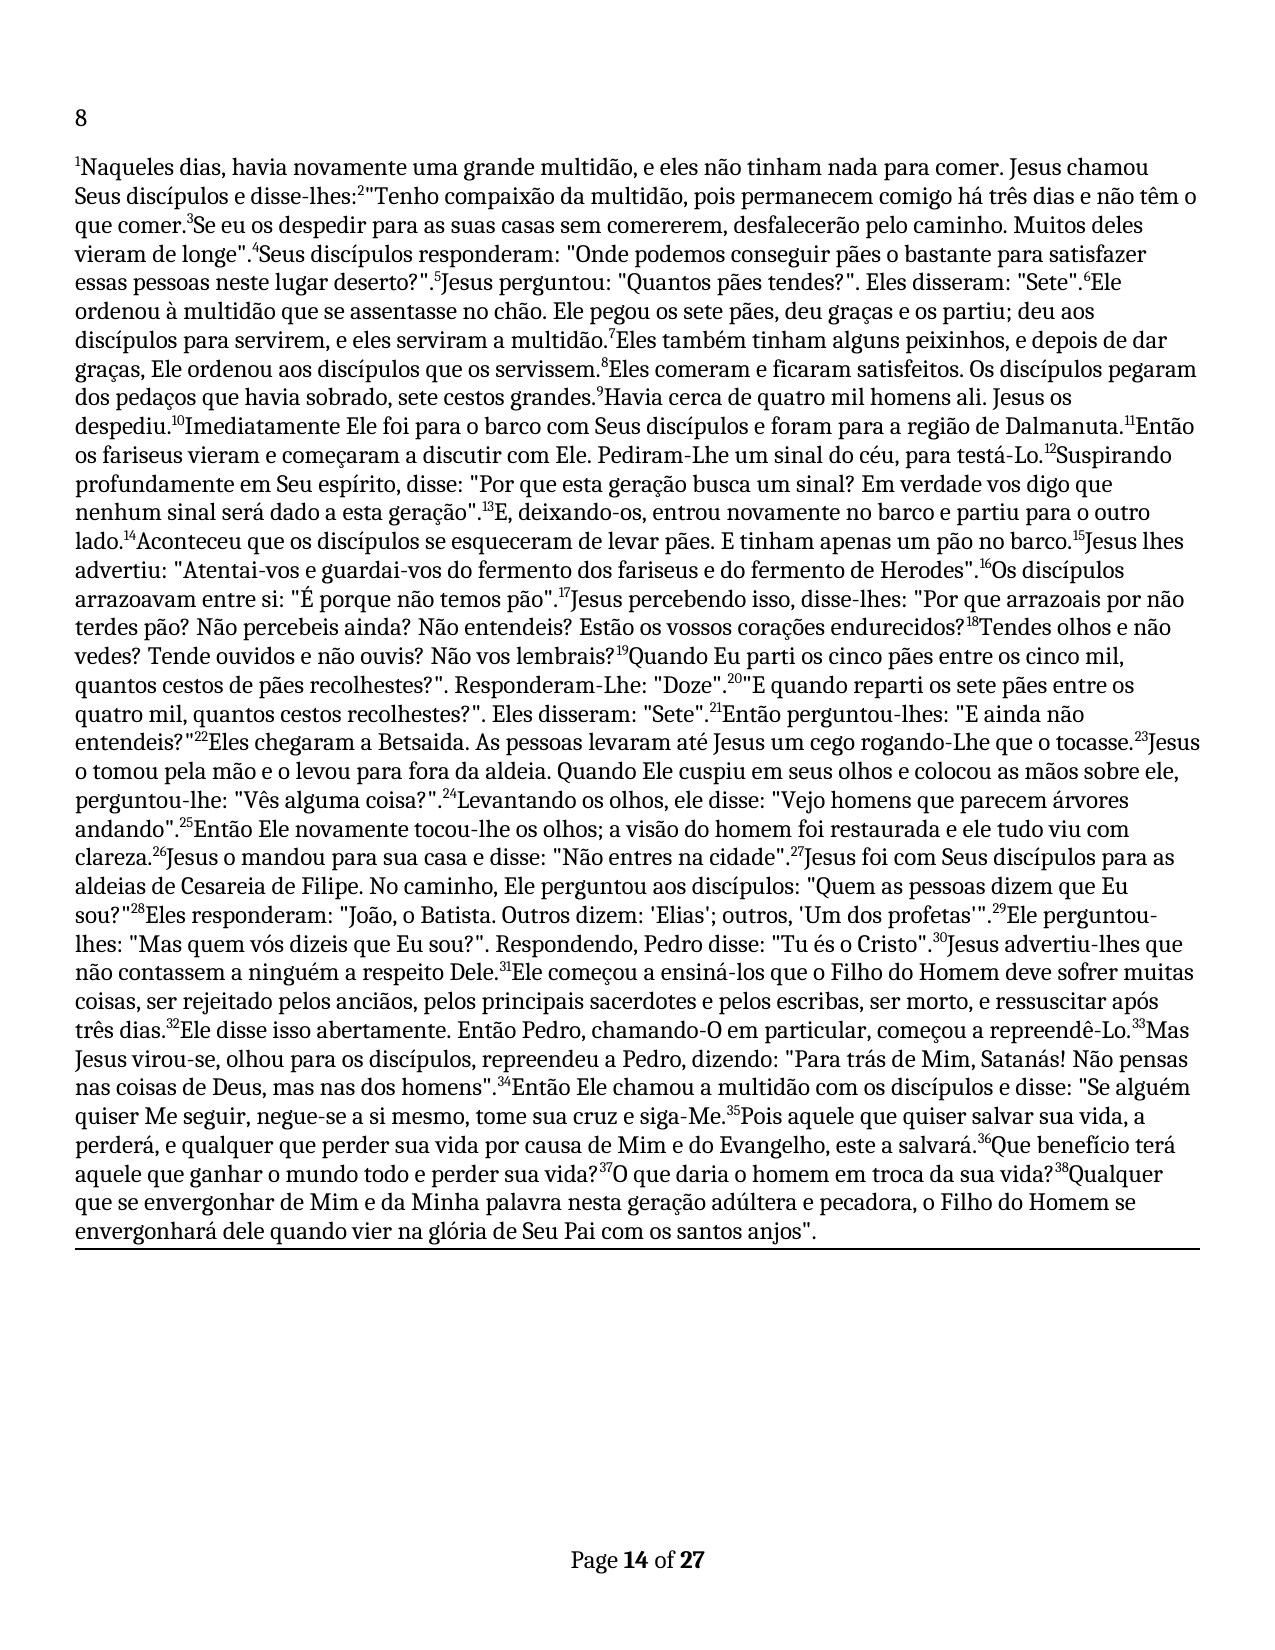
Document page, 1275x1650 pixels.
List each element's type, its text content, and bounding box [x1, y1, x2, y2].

text 1Naqueles dias, havia novamente uma grande multidão, e eles não tinham nada para comer. Jesus chamou Seus discípulos e disse-lhes:2"Tenho compaixão da multidão, pois permanecem comigo há três dias e não têm o que comer.3Se eu os despedir para as suas casas sem comererem, desfalecerão pelo caminho. Muitos deles vieram de longe".4Seus discípulos responderam: "Onde podemos conseguir pães o bastante para satisfazer essas pessoas neste lugar deserto?".5Jesus perguntou: "Quantos pães tendes?". Eles disseram: "Sete".6Ele ordenou à multidão que se assentasse no chão. Ele pegou os sete pães, deu graças e os partiu; deu aos discípulos para servirem, e eles serviram a multidão.7Eles também tinham alguns peixinhos, e depois de dar graças, Ele ordenou aos discípulos que os servissem.8Eles comeram e ficaram satisfeitos. Os discípulos pegaram dos pedaços que havia sobrado, sete cestos grandes.9Havia cerca de quatro mil homens ali. Jesus os despediu.10Imediatamente Ele foi para o barco com Seus discípulos e foram para a região de Dalmanuta.11Então os fariseus vieram e começaram a discutir com Ele. Pediram-Lhe um sinal do céu, para testá-Lo.12Suspirando profundamente em Seu espírito, disse: "Por que esta geração busca um sinal? Em verdade vos digo que nenhum sinal será dado a esta geração".13E, deixando-os, entrou novamente no barco e partiu para o outro lado.14Aconteceu que os discípulos se esqueceram de levar pães. E tinham apenas um pão no barco.15Jesus lhes advertiu: "Atentai-vos e guardai-vos do fermento dos fariseus e do fermento de Herodes".16Os discípulos arrazoavam entre si: "É porque não temos pão".17Jesus percebendo isso, disse-lhes: "Por que arrazoais por não terdes pão? Não percebeis ainda? Não entendeis? Estão os vossos corações endurecidos?18Tendes olhos e não vedes? Tende ouvidos e não ouvis? Não vos lembrais?19Quando Eu parti os cinco pães entre os cinco mil, quantos cestos de pães recolhestes?". Responderam-Lhe: "Doze".20"E quando reparti os sete pães entre os quatro mil, quantos cestos recolhestes?". Eles disseram: "Sete".21Então perguntou-lhes: "E ainda não entendeis?"22Eles chegaram a Betsaida. As pessoas levaram até Jesus um cego rogando-Lhe que o tocasse.23Jesus o tomou pela mão e o levou para fora da aldeia. Quando Ele cuspiu em seus olhos e colocou as mãos sobre ele, perguntou-lhe: "Vês alguma coisa?".24Levantando os olhos, ele disse: "Vejo homens que parecem árvores andando".25Então Ele novamente tocou-lhe os olhos; a visão do homem foi restaurada e ele tudo viu com clareza.26Jesus o mandou para sua casa e disse: "Não entres na cidade".27Jesus foi com Seus discípulos para as aldeias de Cesareia de Filipe. No caminho, Ele perguntou aos discípulos: "Quem as pessoas dizem que Eu sou?"28Eles responderam: "João, o Batista. Outros dizem: 'Elias'; outros, 'Um dos profetas'".29Ele perguntou-lhes: "Mas quem vós dizeis que Eu sou?". Respondendo, Pedro disse: "Tu és o Cristo".30Jesus advertiu-lhes que não contassem a ninguém a respeito Dele.31Ele começou a ensiná-los que o Filho do Homem deve sofrer muitas coisas, ser rejeitado pelos anciãos, pelos principais sacerdotes e pelos escribas, ser morto, e ressuscitar após três dias.32Ele disse isso abertamente. Então Pedro, chamando-O em particular, começou a repreendê-Lo.33Mas Jesus virou-se, olhou para os discípulos, repreendeu a Pedro, dizendo: "Para trás de Mim, Satanás! Não pensas nas coisas de Deus, mas nas dos homens".34Então Ele chamou a multidão com os discípulos e disse: "Se alguém quiser Me seguir, negue-se a si mesmo, tome sua cruz e siga-Me.35Pois aquele que quiser salvar sua vida, a perderá, e qualquer que perder sua vida por causa de Mim e do Evangelho, este a salvará.36Que benefício terá aquele que ganhar o mundo todo e perder sua vida?37O que daria o homem em troca da sua vida?38Qualquer que se envergonhar de Mim e da Minha palavra nesta geração adúltera e pecadora, o Filho do Homem se envergonhará dele quando vier na glória de Seu Pai com os santos anjos". [75, 153, 1200, 1248]
text 8 [75, 104, 1200, 132]
